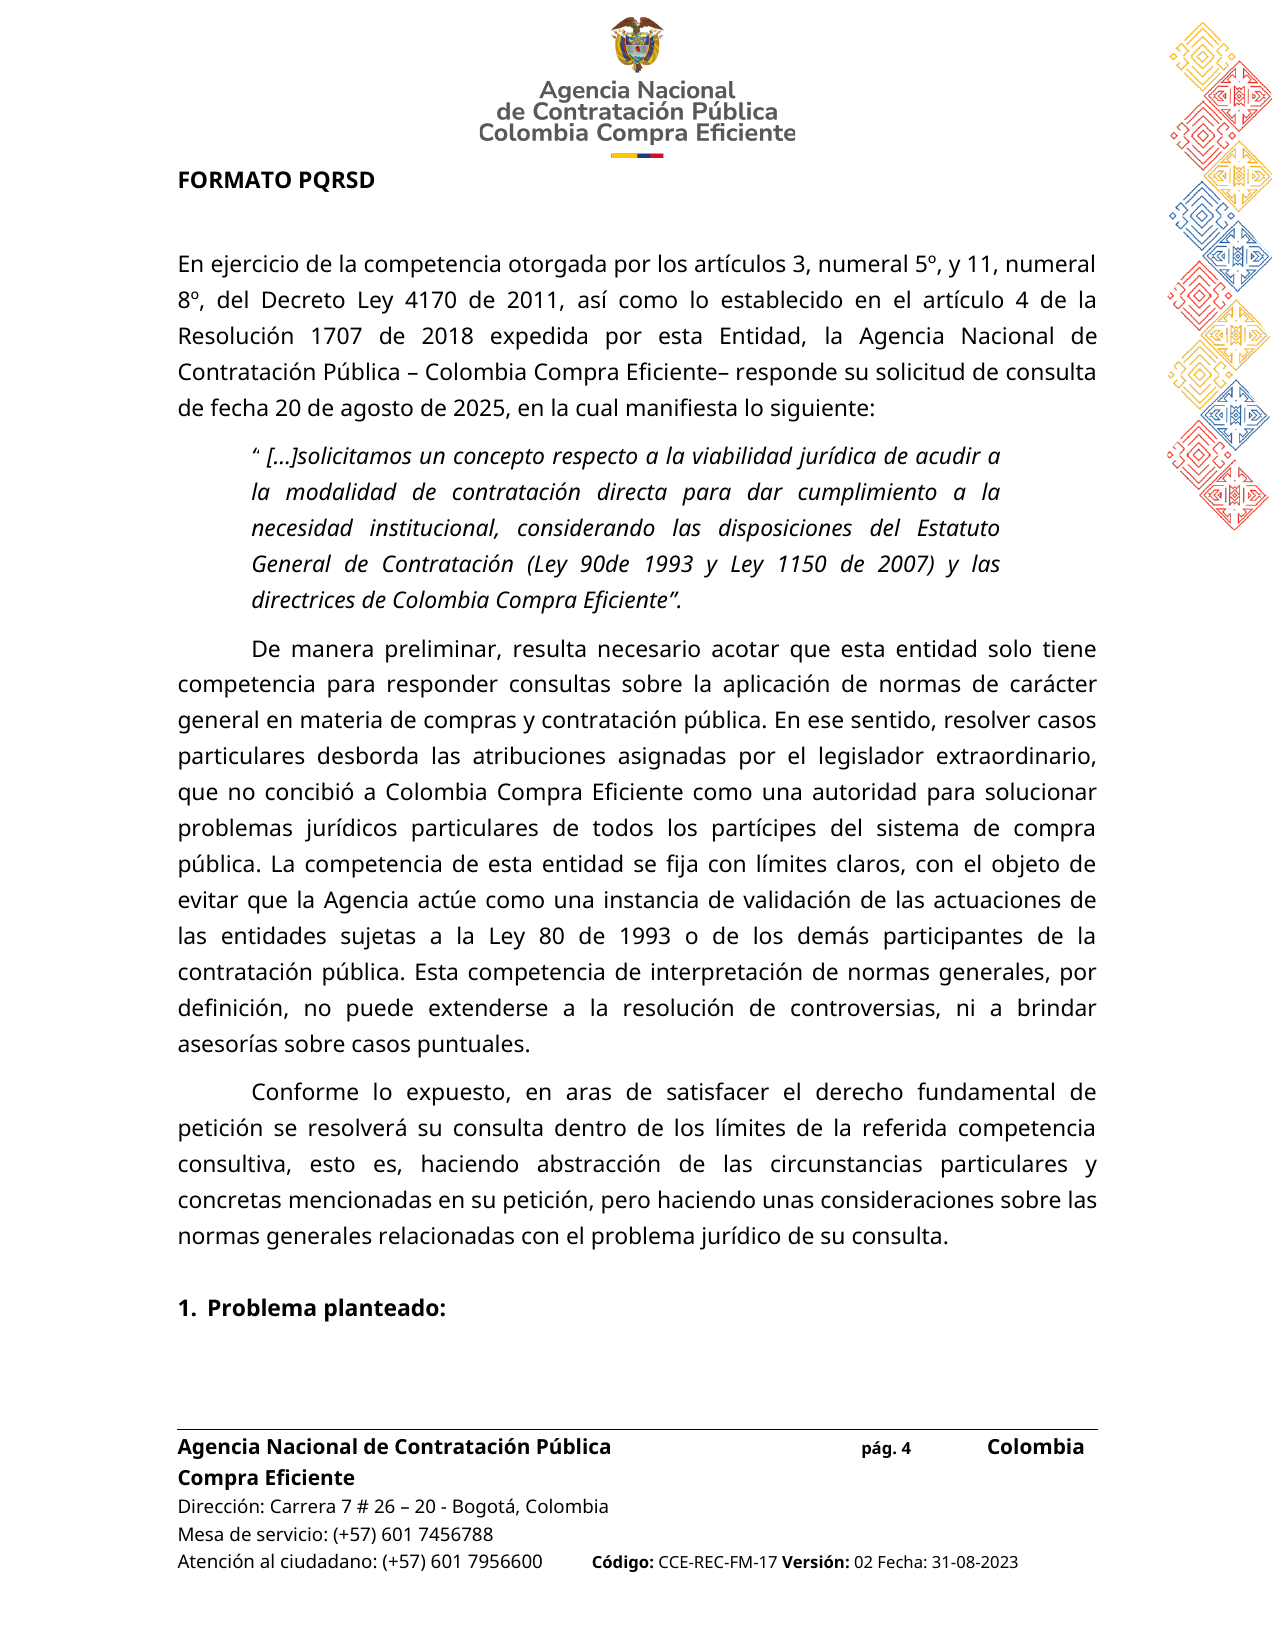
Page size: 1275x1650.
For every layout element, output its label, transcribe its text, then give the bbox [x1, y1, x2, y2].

text De manera preliminar, resulta necesario acotar que esta entidad solo tiene competencia para responder consultas sobre la aplicación de normas de carácter general en materia de compras y contratación pública. En ese sentido, resolver casos particulares desborda las atribuciones asignadas por el legislador extraordinario, que no concibió a Colombia Compra Eficiente como una autoridad para solucionar problemas jurídicos particulares de todos los partícipes del sistema de compra pública. La competencia de esta entidad se fija con límites claros, con el objeto de evitar que la Agencia actúe como una instancia de validación de las actuaciones de las entidades sujetas a la Ley 80 de 1993 o de los demás participantes de la contratación pública. Esta competencia de interpretación de normas generales, por definición, no puede extenderse a la resolución de controversias, ni a brindar asesorías sobre casos puntuales. [177, 632, 1098, 1059]
picture [1165, 22, 1272, 528]
picture [479, 17, 796, 158]
text “ […]solicitamos un concepto respecto a la viabilidad jurídica de acudir a la modalidad de contratación directa para dar cumplimiento a la necesidad institucional, considerando las disposiciones del Estatuto General de Contratación (Ley 90de 1993 y Ley 1150 de 2007) y las directrices de Colombia Compra Eficiente”. [251, 440, 1004, 615]
list Problema planteado: [177, 1292, 1098, 1323]
text Conforme lo expuesto, en aras de satisfacer el derecho fundamental de petición se resolverá su consulta dentro de los límites de la referida competencia consultiva, esto es, haciendo abstracción de las circunstancias particulares y concretas mencionadas en su petición, pero haciendo unas consideraciones sobre las normas generales relacionadas con el problema jurídico de su consulta. [177, 1076, 1098, 1251]
text En ejercicio de la competencia otorgada por los artículos 3, numeral 5º, y 11, numeral 8º, del Decreto Ley 4170 de 2011, así como lo establecido en el artículo 4 de la Resolución 1707 de 2018 expedida por esta Entidad, la Agencia Nacional de Contratación Pública – Colombia Compra Eficiente– responde su solicitud de consulta de fecha 20 de agosto de 2025, en la cual manifiesta lo siguiente: [177, 248, 1098, 423]
